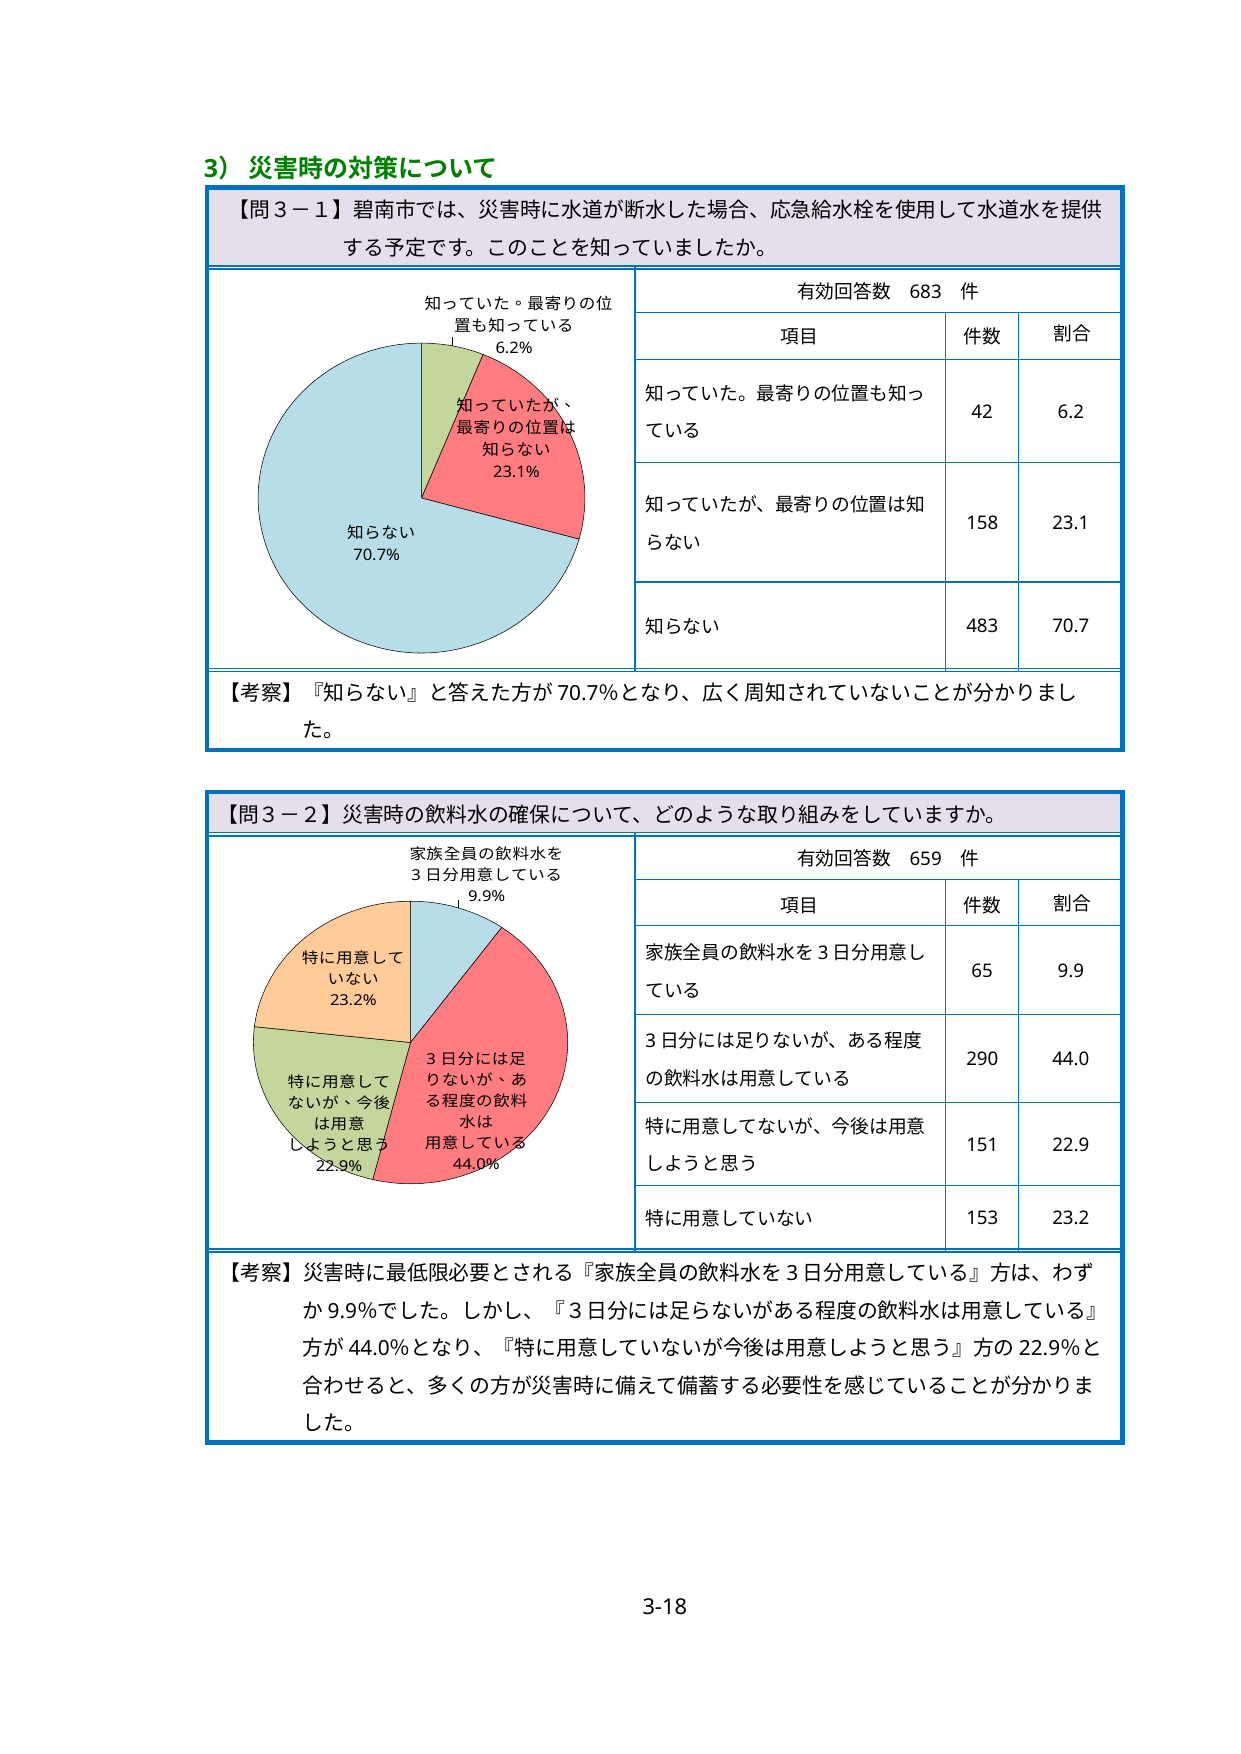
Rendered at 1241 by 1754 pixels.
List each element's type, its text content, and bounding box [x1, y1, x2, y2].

table_cell 3日分には足りないが、ある程度の飲料水は用意している [636, 1015, 945, 1102]
table_cell 件数 [946, 313, 1018, 358]
table_cell 153 [946, 1186, 1018, 1248]
table_cell 483 [946, 583, 1018, 668]
table_cell 項目 [636, 880, 945, 925]
text 3） 災害時の対策について [203, 148, 1072, 185]
table_cell 65 [946, 926, 1018, 1014]
table_cell 6.2 [1019, 360, 1120, 462]
table_cell 有効回答数 683 件 [636, 270, 1120, 312]
table_cell 23.2 [1019, 1186, 1120, 1248]
table_cell 290 [946, 1015, 1018, 1102]
table_header 【問３－２】災害時の飲料水の確保について、どのような取り組みをしていますか。 [209, 794, 1120, 832]
table_cell 項目 [636, 313, 945, 358]
table_cell 家族全員の飲料水を3日分用意している [636, 926, 945, 1014]
table_cell 【考察】災害時に最低限必要とされる『家族全員の飲料水を3日分用意している』方は、わずか9.9％でした。しかし、『３日分には足らないがある程度の飲料水は用意している』方が44.0％となり、『特に用意していないが今後は用意しようと思う』方の22.9％と合わせると、多くの方が災害時に備えて備蓄する必要性を感じていることが分かりました。 [209, 1253, 1120, 1440]
table_cell 割合（％） [1019, 880, 1120, 925]
table_cell 158 [946, 463, 1018, 581]
table_cell 22.9 [1019, 1103, 1120, 1185]
table_cell 有効回答数 659 件 [636, 837, 1120, 879]
table_cell 特に用意してないが、今後は用意しようと思う [636, 1103, 945, 1185]
table_cell 23.1 [1019, 463, 1120, 581]
table_cell 割合（％） [1019, 313, 1120, 358]
table_cell [209, 837, 634, 1248]
table_cell 44.0 [1019, 1015, 1120, 1102]
table_cell 【考察】『知らない』と答えた方が70.7％となり、広く周知されていないことが分かりました。 [209, 672, 1120, 747]
table_cell [209, 270, 634, 668]
table_cell 70.7 [1019, 583, 1120, 668]
table_cell 特に用意していない [636, 1186, 945, 1248]
table_cell 知っていた。最寄りの位置も知っている [636, 360, 945, 462]
table_cell 知らない [636, 583, 945, 668]
table_cell 151 [946, 1103, 1018, 1185]
table_cell 知っていたが、最寄りの位置は知らない [636, 463, 945, 581]
table_cell 件数 [946, 880, 1018, 925]
table_header 【問３－１】碧南市では、災害時に水道が断水した場合、応急給水栓を使用して水道水を提供する予定です。このことを知っていましたか。 [209, 190, 1120, 265]
table_cell 9.9 [1019, 926, 1120, 1014]
table_cell 42 [946, 360, 1018, 462]
